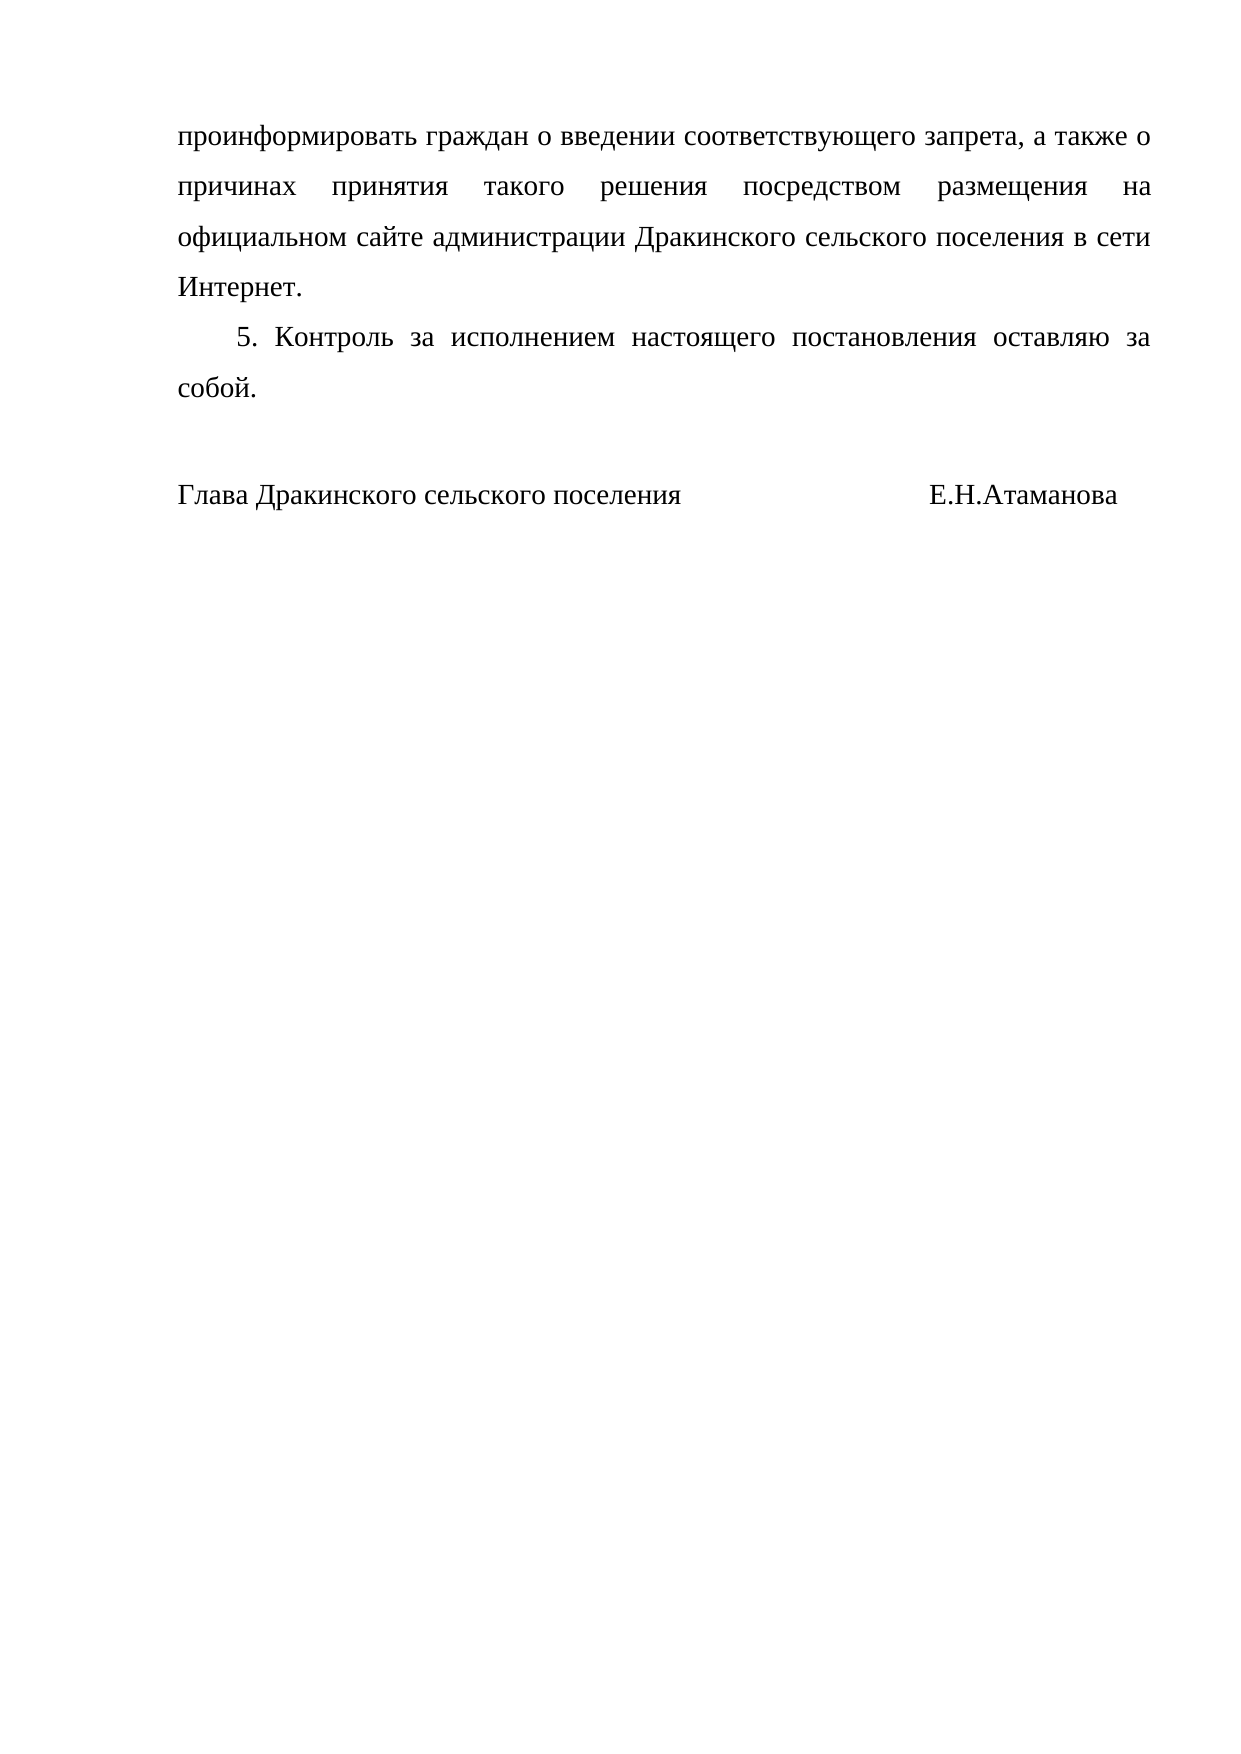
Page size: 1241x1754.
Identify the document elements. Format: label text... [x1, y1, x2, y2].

text Глава Дракинского сельского поселения Е.Н.Атаманова [177, 477, 1152, 511]
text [177, 118, 1152, 303]
text 5. Контроль за исполнением настоящего постановления оставляю за собой. [177, 319, 1152, 403]
